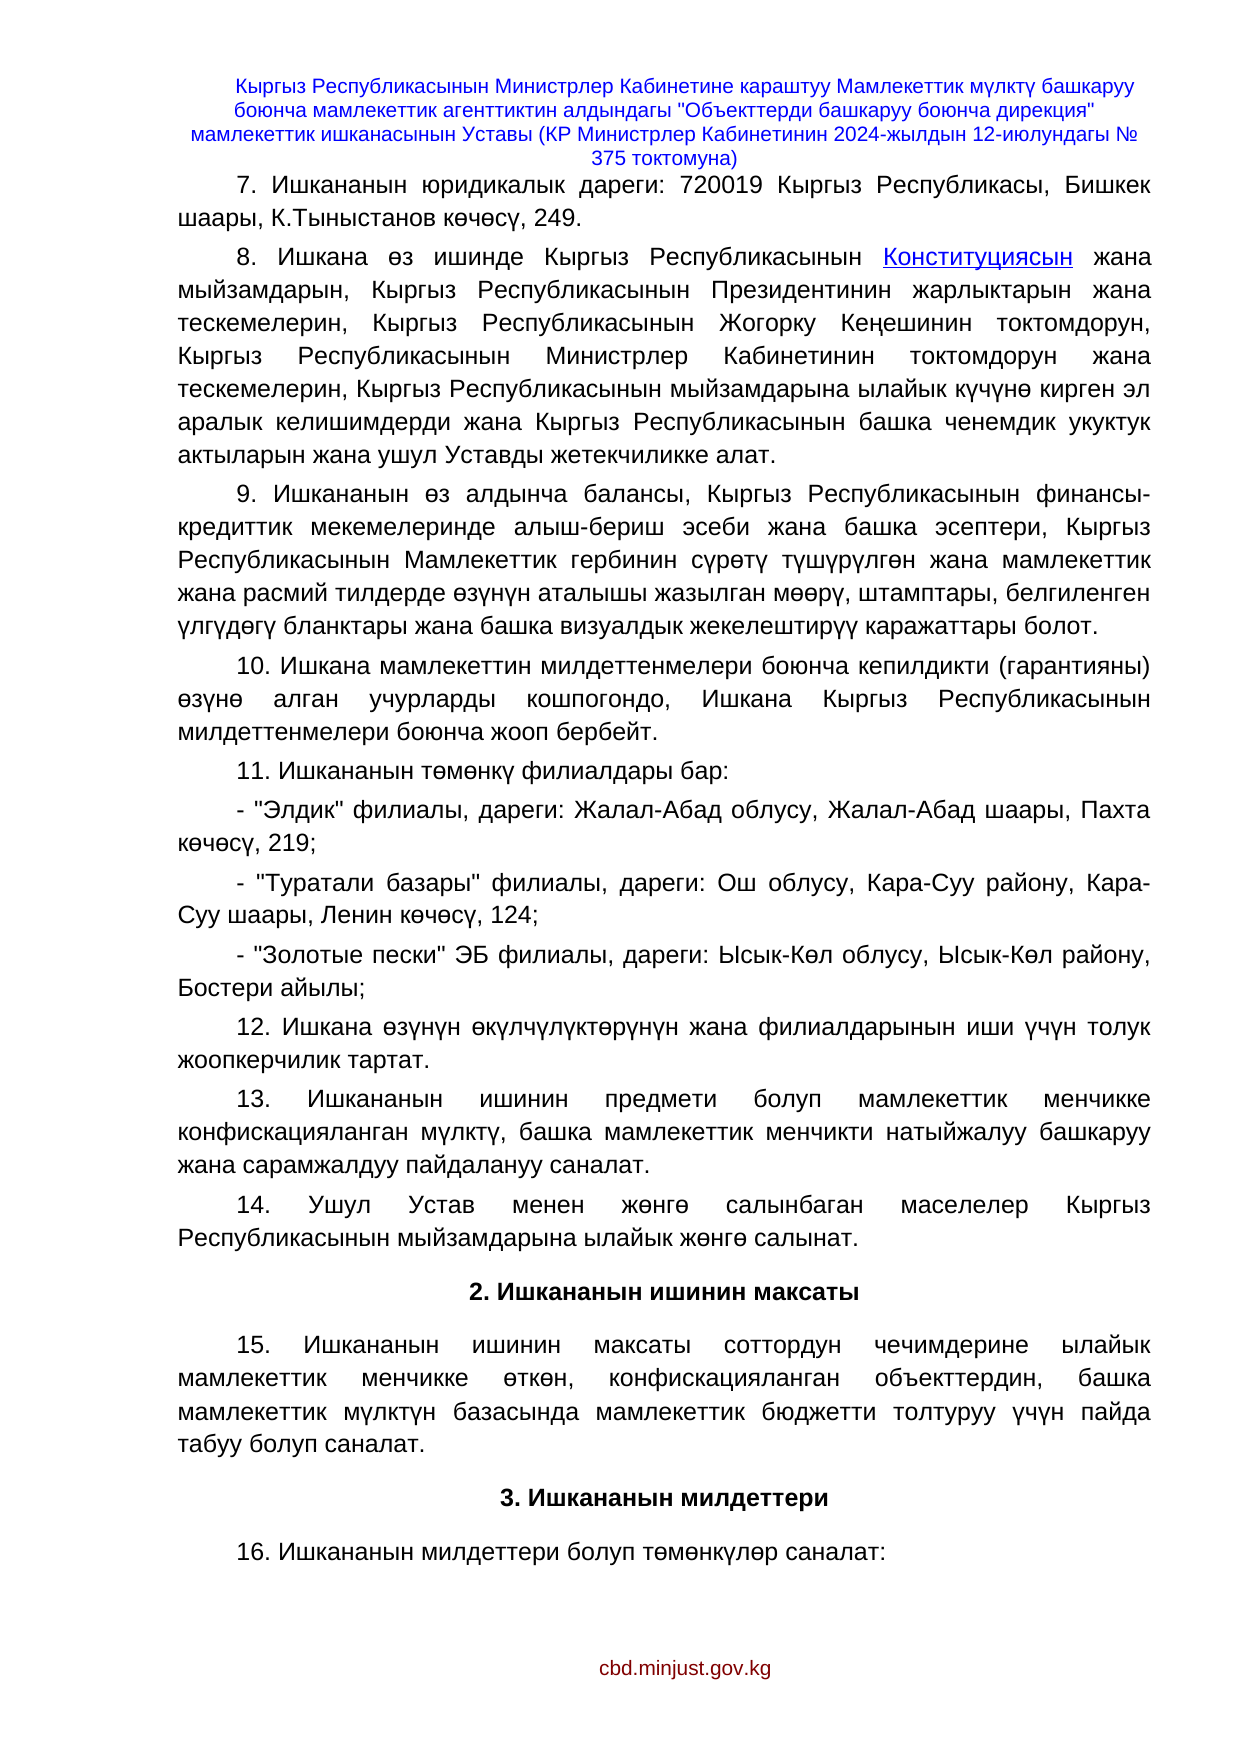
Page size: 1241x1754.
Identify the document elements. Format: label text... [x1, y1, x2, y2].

text 15. Ишкананын ишинин максаты соттордун чечимдерине ылайык мамлекеттик менчикке өткөн, конфискацияланган объекттердин, башка мамлекеттик мүлктүн базасында мамлекеттик бюджетти толтуруу үчүн пайда табуу болуп саналат. [177, 1330, 1152, 1458]
text - "Элдик" филиалы, дареги: Жалал-Абад облусу, Жалал-Абад шаары, Пахта көчөсү, 219; [177, 795, 1152, 857]
text 8. Ишкана өз ишинде Кыргыз Республикасынын Конституциясын жана мыйзамдарын, Кыргыз Республикасынын Президентинин жарлыктарын жана тескемелерин, Кыргыз Республикасынын Жогорку Кеңешинин токтомдорун, Кыргыз Республикасынын Министрлер Кабинетинин токтомдорун жана тескемелерин, Кыргыз Республикасынын мыйзамдарына ылайык күчүнө кирген эл аралык келишимдерди жана Кыргыз Республикасынын башка ченемдик укуктук актыларын жана ушул Уставды жетекчиликке алат. [177, 242, 1152, 469]
text 11. Ишкананын төмөнкү филиалдары бар: [177, 756, 1152, 785]
text 10. Ишкана мамлекеттин милдеттенмелери боюнча кепилдикти (гарантияны) өзүнө алган учурларды кошпогондо, Ишкана Кыргыз Республикасынын милдеттенмелери боюнча жооп бербейт. [177, 651, 1152, 745]
text 12. Ишкана өзүнүн өкүлчүлүктөрүнүн жана филиалдарынын иши үчүн толук жоопкерчилик тартат. [177, 1012, 1152, 1074]
text 3. Ишкананын милдеттери [295, 1483, 1033, 1512]
text 2. Ишкананын ишинин максаты [295, 1277, 1033, 1305]
text 9. Ишкананын өз алдынча балансы, Кыргыз Республикасынын финансы-кредиттик мекемелеринде алыш-бериш эсеби жана башка эсептери, Кыргыз Республикасынын Мамлекеттик гербинин сүрөтү түшүрүлгөн жана мамлекеттик жана расмий тилдерде өзүнүн аталышы жазылган мөөрү, штамптары, белгиленген үлгүдөгү бланктары жана башка визуалдык жекелештирүү каражаттары болот. [177, 479, 1152, 640]
text - "Золотые пески" ЭБ филиалы, дареги: Ысык-Көл облусу, Ысык-Көл району, Бостери айылы; [177, 940, 1152, 1002]
text - "Туратали базары" филиалы, дареги: Ош облусу, Кара-Суу району, Кара-Суу шаары, Ленин көчөсү, 124; [177, 867, 1152, 929]
text 16. Ишкананын милдеттери болуп төмөнкүлөр саналат: [177, 1537, 1152, 1566]
text 14. Ушул Устав менен жөнгө салынбаган маселелер Кыргыз Республикасынын мыйзамдарына ылайык жөнгө салынат. [177, 1190, 1152, 1251]
text 7. Ишкананын юридикалык дареги: 720019 Кыргыз Республикасы, Бишкек шаары, К.Тыныстанов көчөсү, 249. [177, 169, 1152, 231]
text 13. Ишкананын ишинин предмети болуп мамлекеттик менчикке конфискацияланган мүлктү, башка мамлекеттик менчикти натыйжалуу башкаруу жана сарамжалдуу пайдалануу саналат. [177, 1084, 1152, 1179]
